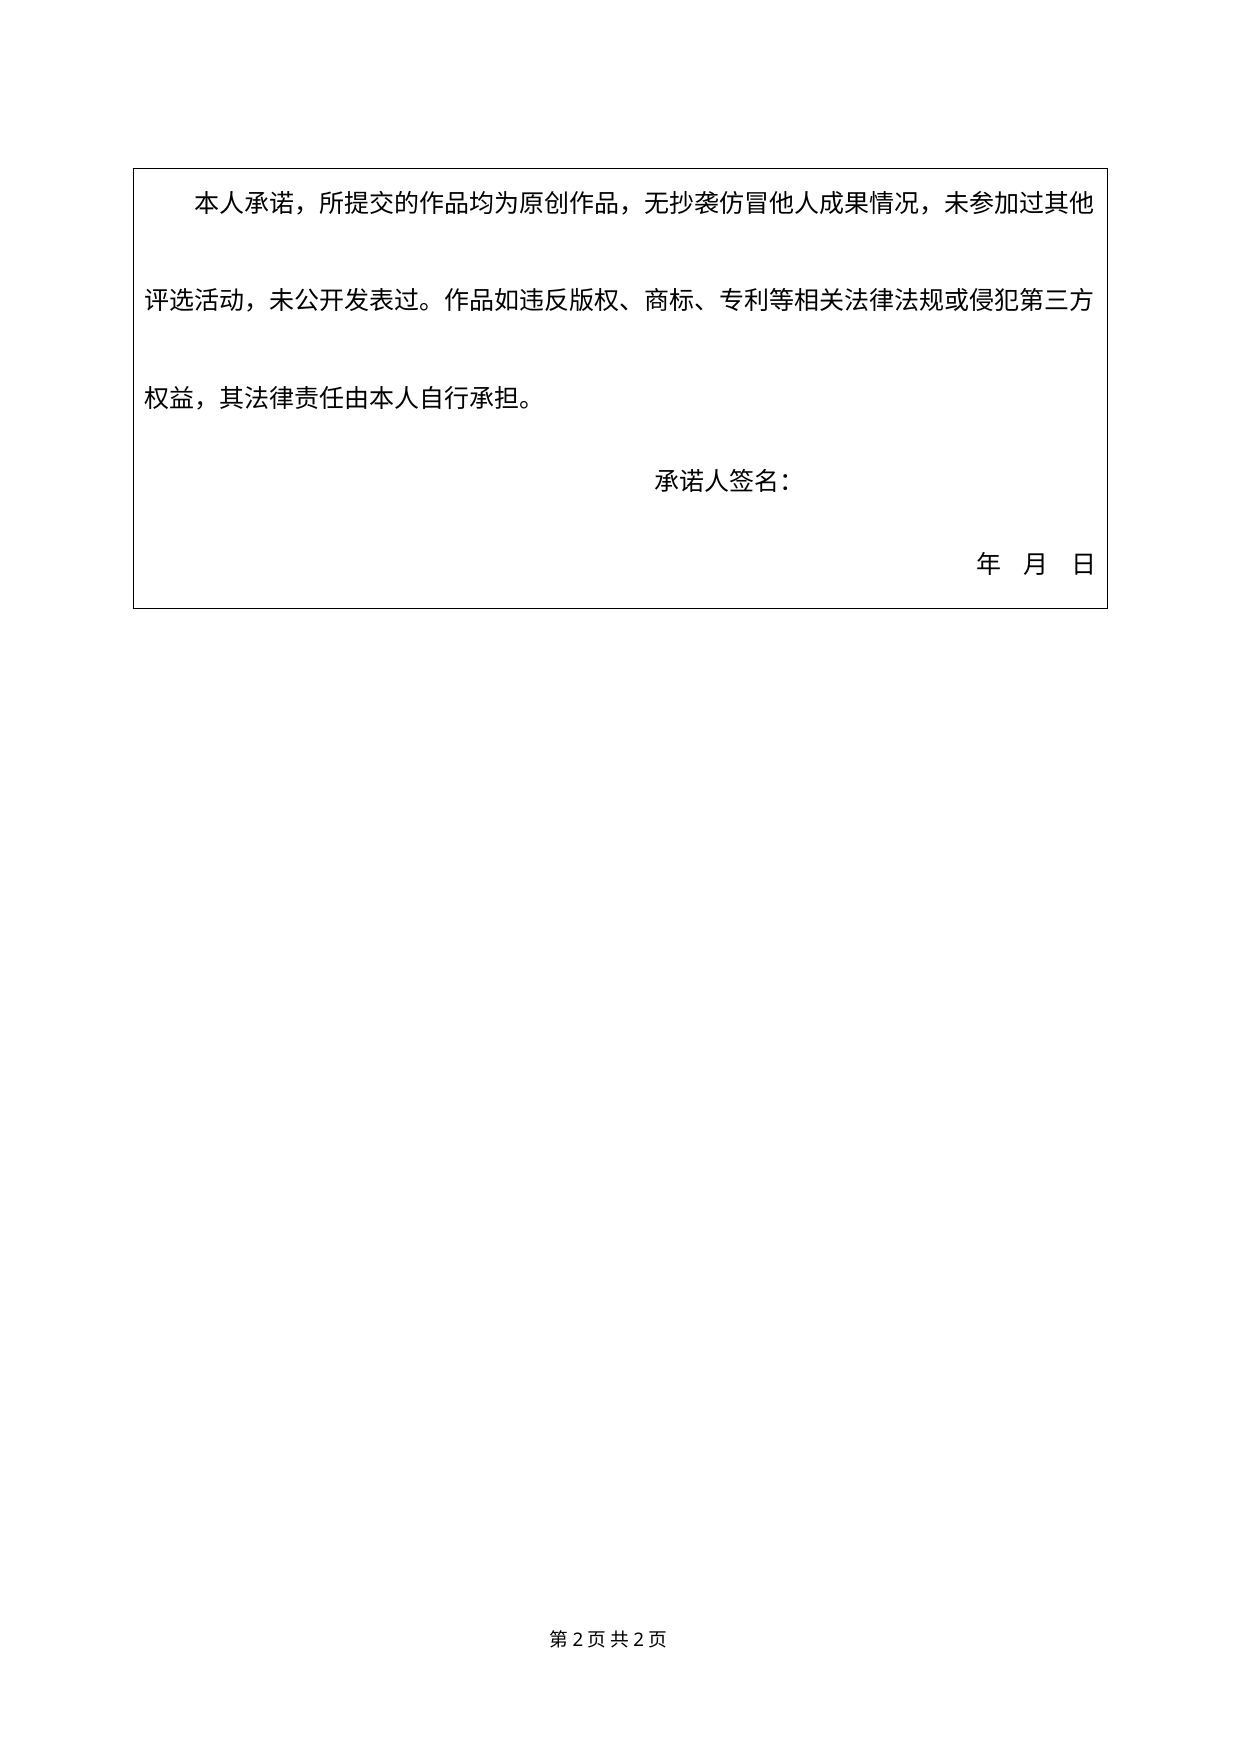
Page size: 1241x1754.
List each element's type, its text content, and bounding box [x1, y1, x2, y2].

table_cell 本人承诺，所提交的作品均为原创作品，无抄袭仿冒他人成果情况，未参加过其他评选活动，未公开发表过。作品如违反版权、商标、专利等相关法律法规或侵犯第三方权益，其法律责任由本人自行承担。 承诺人签名： 年 月 日 [134, 169, 1107, 608]
